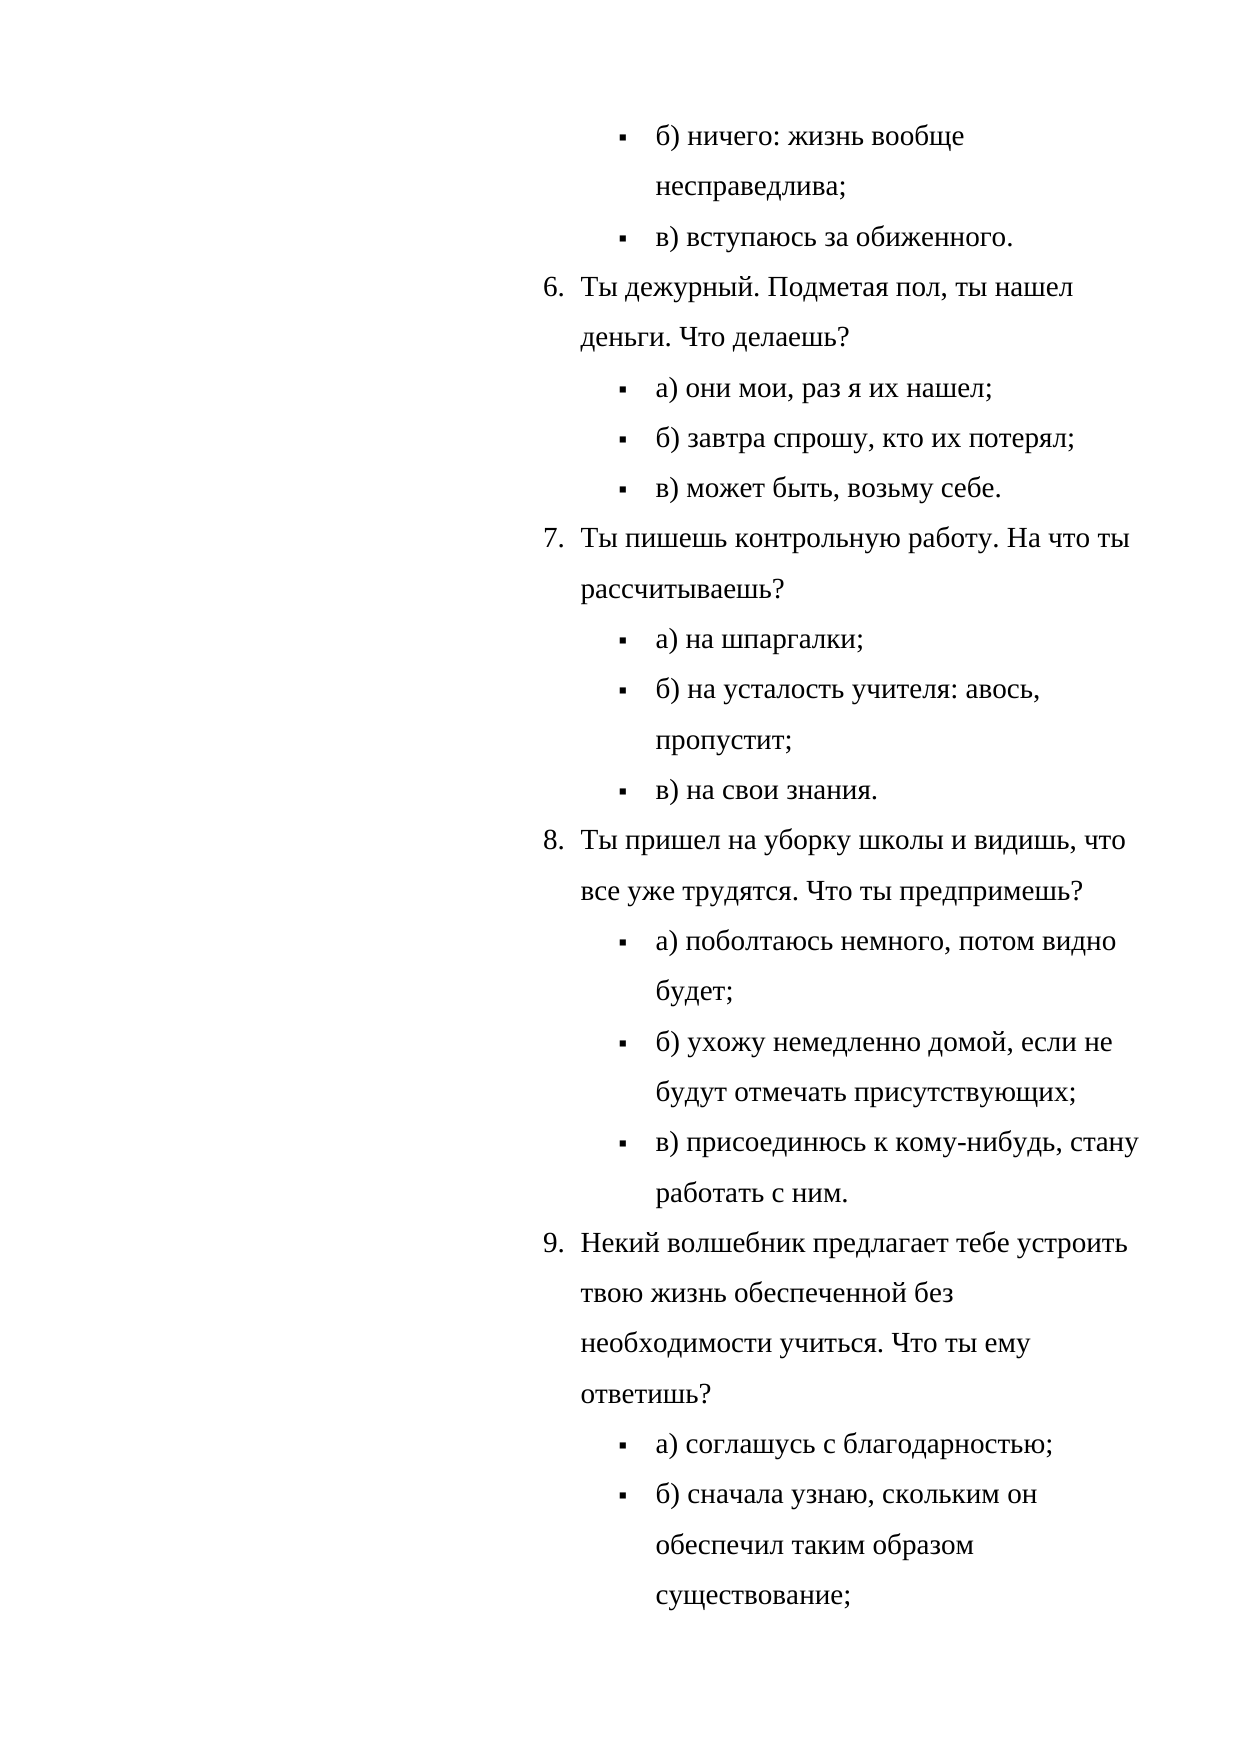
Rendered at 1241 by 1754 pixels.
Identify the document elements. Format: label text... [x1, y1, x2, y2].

list Ты пришел на уборку школы и видишь, что все уже трудятся. Что ты предпримешь? [543, 822, 1152, 906]
list а) на шпаргалки; [618, 621, 1152, 655]
list б) сначала узнаю, скольким он обеспечил таким образом существование; [618, 1477, 1152, 1611]
list б) на усталость учителя: авось, пропустит; [618, 672, 1152, 755]
list а) соглашусь с благодарностью; [618, 1426, 1152, 1460]
list в) вступаюсь за обиженного. [618, 219, 1152, 252]
list б) ухожу немедленно домой, если не будут отмечать присутствующих; [618, 1024, 1152, 1108]
list Некий волшебник предлагает тебе устроить твою жизнь обеспеченной без необходимости учиться. Что ты ему ответишь? [543, 1225, 1152, 1409]
list в) присоединюсь к кому-нибудь, стану работать с ним. [618, 1124, 1152, 1208]
list Ты пишешь контрольную работу. На что ты рассчитываешь? [543, 521, 1152, 604]
list а) поболтаюсь немного, потом видно будет; [618, 923, 1152, 1007]
list б) завтра спрошу, кто их потерял; [618, 420, 1152, 453]
list в) может быть, возьму себе. [618, 470, 1152, 504]
list б) ничего: жизнь вообще несправедлива; [618, 118, 1152, 202]
list а) они мои, раз я их нашел; [618, 370, 1152, 403]
list Ты дежурный. Подметая пол, ты нашел деньги. Что делаешь? [543, 269, 1152, 353]
list в) на свои знания. [618, 772, 1152, 806]
